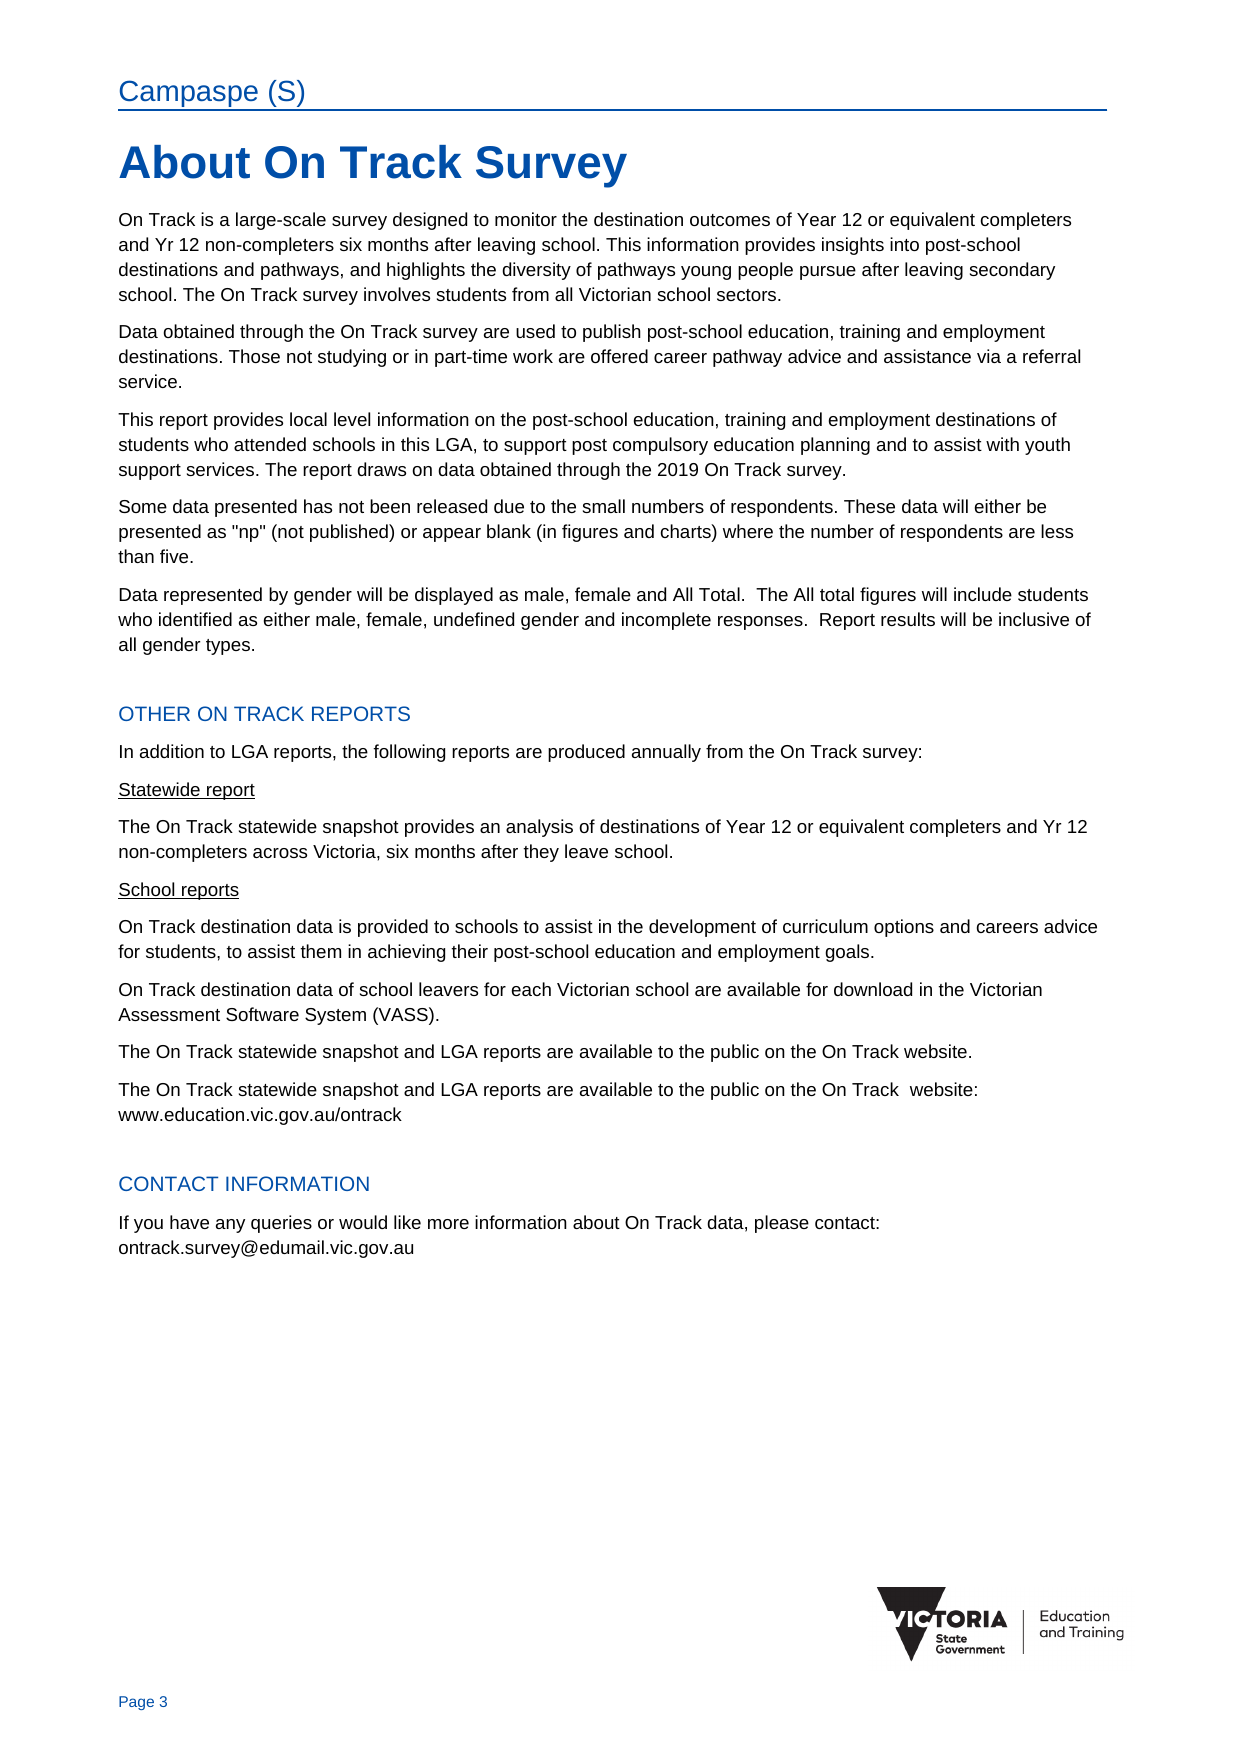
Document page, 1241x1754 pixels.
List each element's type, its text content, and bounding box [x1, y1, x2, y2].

text Other On Track Reports [118, 701, 1107, 725]
picture [868, 1587, 1135, 1671]
text School reports [118, 875, 1107, 900]
text On Track is a large-scale survey designed to monitor the destination outcomes of Year 12 or equivalent completers and Yr 12 non-completers six months after leaving school. This information provides insights into post-school destinations and pathways, and highlights the diversity of pathways young people pursue after leaving secondary school. The On Track survey involves students from all Victorian school sectors. [118, 205, 1107, 305]
text This report provides local level information on the post-school education, training and employment destinations of students who attended schools in this LGA, to support post compulsory education planning and to assist with youth support services. The report draws on data obtained through the 2019 On Track survey. [118, 405, 1107, 480]
text The On Track statewide snapshot provides an analysis of destinations of Year 12 or equivalent completers and Yr 12 non-completers across Victoria, six months after they leave school. [118, 813, 1107, 863]
text Statewide report [118, 775, 1107, 800]
text Data represented by gender will be displayed as male, female and All Total. The All total figures will include students who identified as either male, female, undefined gender and incomplete responses. Report results will be inclusive of all gender types. [118, 580, 1107, 655]
text The On Track statewide snapshot and LGA reports are available to the public on the On Track website. [118, 1038, 1107, 1063]
text The On Track statewide snapshot and LGA reports are available to the public on the On Track website: www.education.vic.gov.au/ontrack [118, 1075, 1107, 1125]
subtitle About On Track Survey [118, 136, 1107, 188]
text On Track destination data is provided to schools to assist in the development of curriculum options and careers advice for students, to assist them in achieving their post-school education and employment goals. [118, 913, 1107, 963]
text Data obtained through the On Track survey are used to publish post-school education, training and employment destinations. Those not studying or in part-time work are offered career pathway advice and assistance via a referral service. [118, 317, 1107, 392]
text In addition to LGA reports, the following reports are produced annually from the On Track survey: [118, 738, 1107, 763]
text If you have any queries or would like more information about On Track data, please contact: ontrack.survey@edumail.vic.gov.au [118, 1208, 1107, 1258]
text Some data presented has not been released due to the small numbers of respondents. These data will either be presented as "np" (not published) or appear blank (in figures and charts) where the number of respondents are less than five. [118, 492, 1107, 567]
text Contact Information [118, 1172, 1107, 1196]
text On Track destination data of school leavers for each Victorian school are available for download in the Victorian Assessment Software System (VASS). [118, 975, 1107, 1025]
